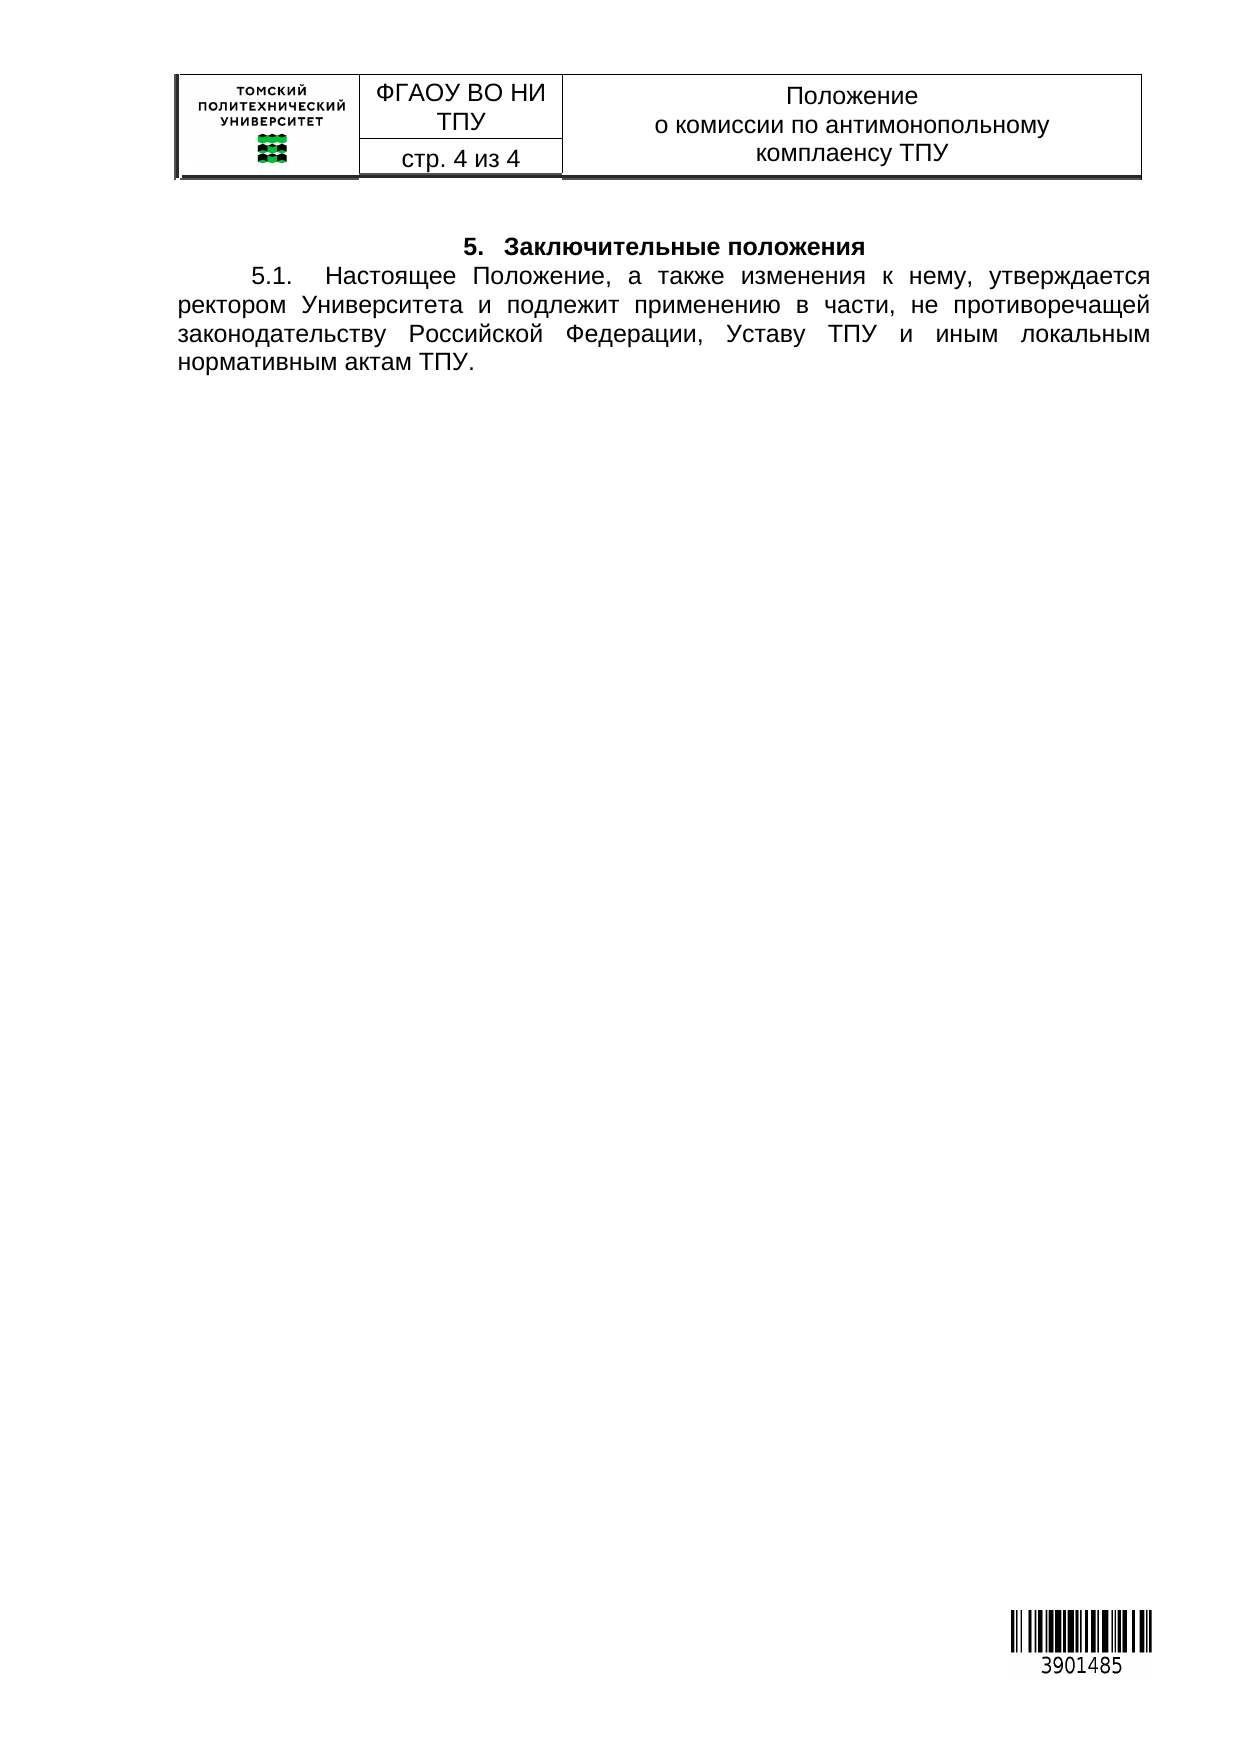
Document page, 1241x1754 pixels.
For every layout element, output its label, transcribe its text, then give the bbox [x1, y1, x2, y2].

list Заключительные положения [177, 232, 1152, 261]
list Настоящее Положение, а также изменения к нему, утверждается ректором Университета и подлежит применению в части, не противоречащей законодательству Российской Федерации, Уставу ТПУ и иным локальным нормативным актам ТПУ. [177, 261, 1152, 376]
picture [1011, 1610, 1152, 1681]
picture [188, 81, 350, 165]
